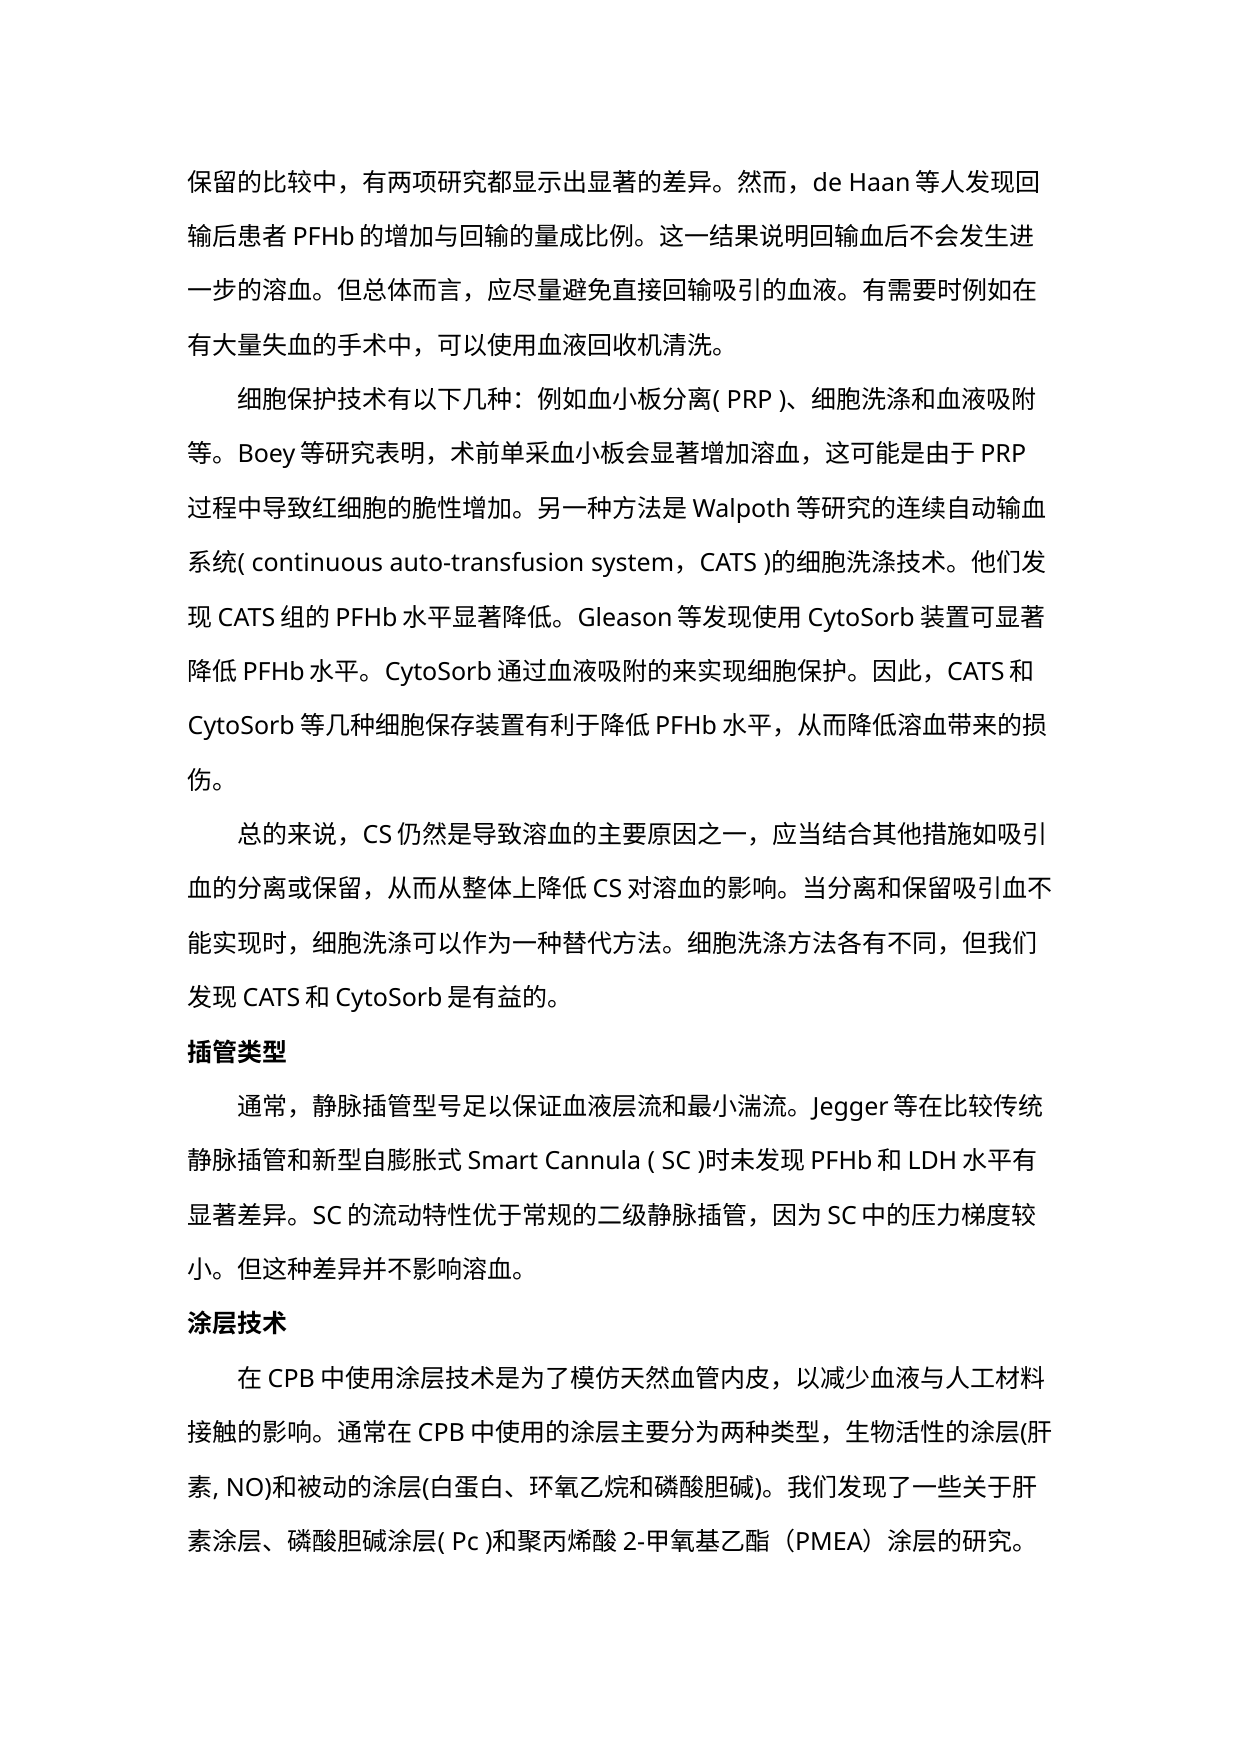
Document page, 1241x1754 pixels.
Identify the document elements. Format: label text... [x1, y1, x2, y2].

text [187, 1358, 1053, 1558]
text 涂层技术 [187, 1304, 1053, 1340]
text 总的来说，CS仍然是导致溶血的主要原因之一，应当结合其他措施如吸引血的分离或保留，从而从整体上降低CS对溶血的影响。当分离和保留吸引血不能实现时，细胞洗涤可以作为一种替代方法。细胞洗涤方法各有不同，但我们发现CATS和CytoSorb是有益的。 [187, 814, 1053, 1014]
text 插管类型 [187, 1032, 1053, 1068]
text 细胞保护技术有以下几种：例如血小板分离( PRP )、细胞洗涤和血液吸附等。Boey等研究表明，术前单采血小板会显著增加溶血，这可能是由于PRP过程中导致红细胞的脆性增加。另一种方法是Walpoth等研究的连续自动输血系统( continuous auto-transfusion system，CATS )的细胞洗涤技术。他们发现CATS组的PFHb水平显著降低。Gleason等发现使用CytoSorb装置可显著降低PFHb水平。CytoSorb通过血液吸附的来实现细胞保护。因此，CATS和CytoSorb等几种细胞保存装置有利于降低PFHb水平，从而降低溶血带来的损伤。 [187, 379, 1053, 796]
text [187, 162, 1053, 361]
text 通常，静脉插管型号足以保证血液层流和最小湍流。Jegger等在比较传统静脉插管和新型自膨胀式Smart Cannula ( SC )时未发现PFHb和LDH水平有显著差异。SC的流动特性优于常规的二级静脉插管，因为SC中的压力梯度较小。但这种差异并不影响溶血。 [187, 1086, 1053, 1286]
